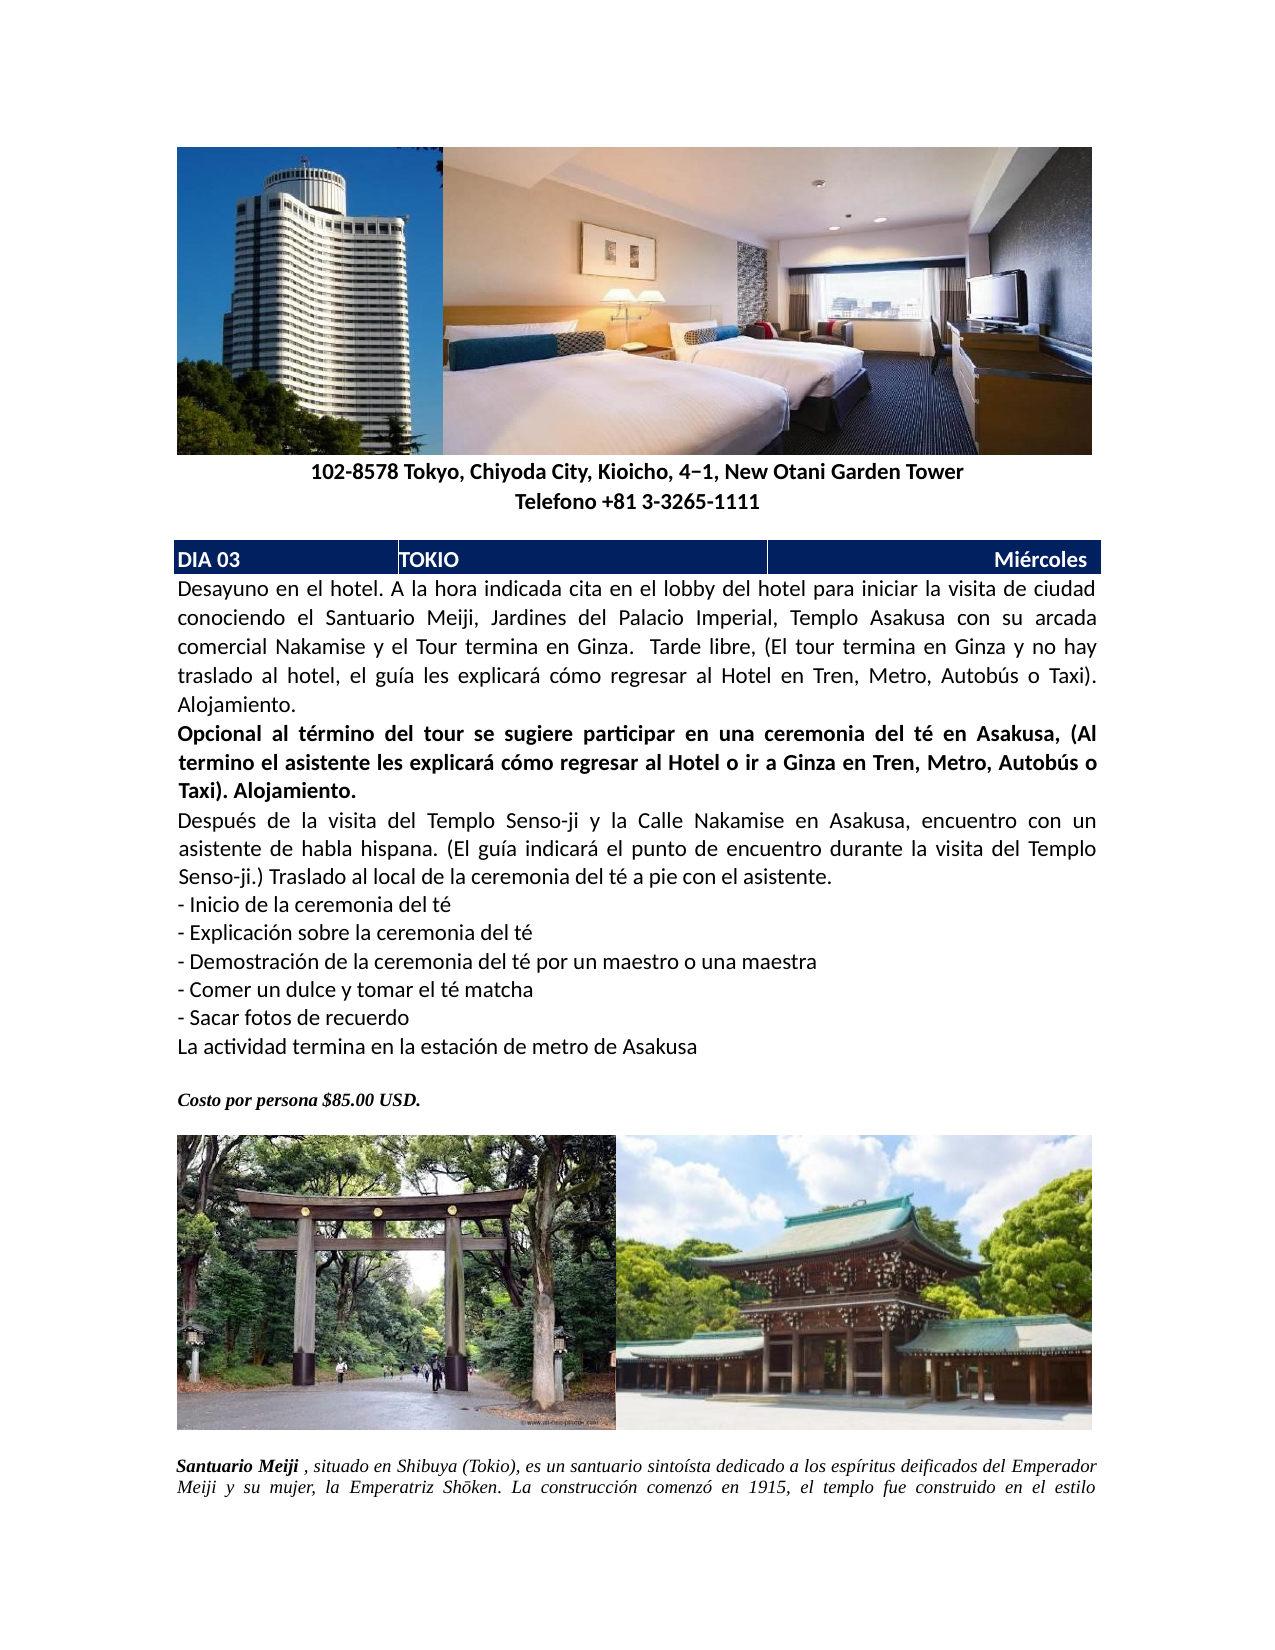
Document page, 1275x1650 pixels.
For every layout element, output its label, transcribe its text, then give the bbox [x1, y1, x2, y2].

text - Explicación sobre la ceremonia del té [177, 918, 1098, 946]
text - Comer un dulce y tomar el té matcha [177, 975, 1098, 1003]
text Desayuno en el hotel. A la hora indicada cita en el lobby del hotel para iniciar la visita de ciudad conociendo el Santuario Meiji, Jardines del Palacio Imperial, Templo Asakusa con su arcada comercial Nakamise y el Tour termina en Ginza. Tarde libre, (El tour termina en Ginza y no hay traslado al hotel, el guía les explicará cómo regresar al Hotel en Tren, Metro, Autobús o Taxi). Alojamiento. [177, 574, 1098, 718]
picture [177, 147, 1092, 455]
table_header [325, 540, 398, 574]
text Costo por persona $85.00 USD. [177, 1089, 1098, 1111]
text 102-8578 Tokyo, Chiyoda City, Kioicho, 4−1, New Otani Garden Tower [251, 457, 1025, 485]
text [176, 1455, 1099, 1498]
text Telefono +81 3-3265-1111 [251, 487, 1024, 515]
text Opcional al término del tour se sugiere participar en una ceremonia del té en Asakusa, (Al termino el asistente les explicará cómo regresar al Hotel o ir a Ginza en Tren, Metro, Autobús o Taxi). Alojamiento. [177, 719, 1098, 804]
text Después de la visita del Templo Senso-ji y la Calle Nakamise en Asakusa, encuentro con un asistente de habla hispana. (El guía indicará el punto de encuentro durante la visita del Templo Senso-ji.) Traslado al local de la ceremonia del té a pie con el asistente. [177, 806, 1098, 890]
text La actividad termina en la estación de metro de Asakusa [177, 1032, 1098, 1060]
text - Demostración de la ceremonia del té por un maestro o una maestra [177, 947, 1098, 975]
table_header [694, 540, 767, 574]
table_header DIA 03 [174, 540, 325, 574]
table_header [620, 540, 694, 574]
picture [177, 1135, 1092, 1430]
table_header Miércoles [768, 540, 1101, 574]
text - Sacar fotos de recuerdo [177, 1003, 1098, 1031]
table_header TOKIO [399, 540, 620, 574]
text - Inicio de la ceremonia del té [177, 890, 1098, 918]
